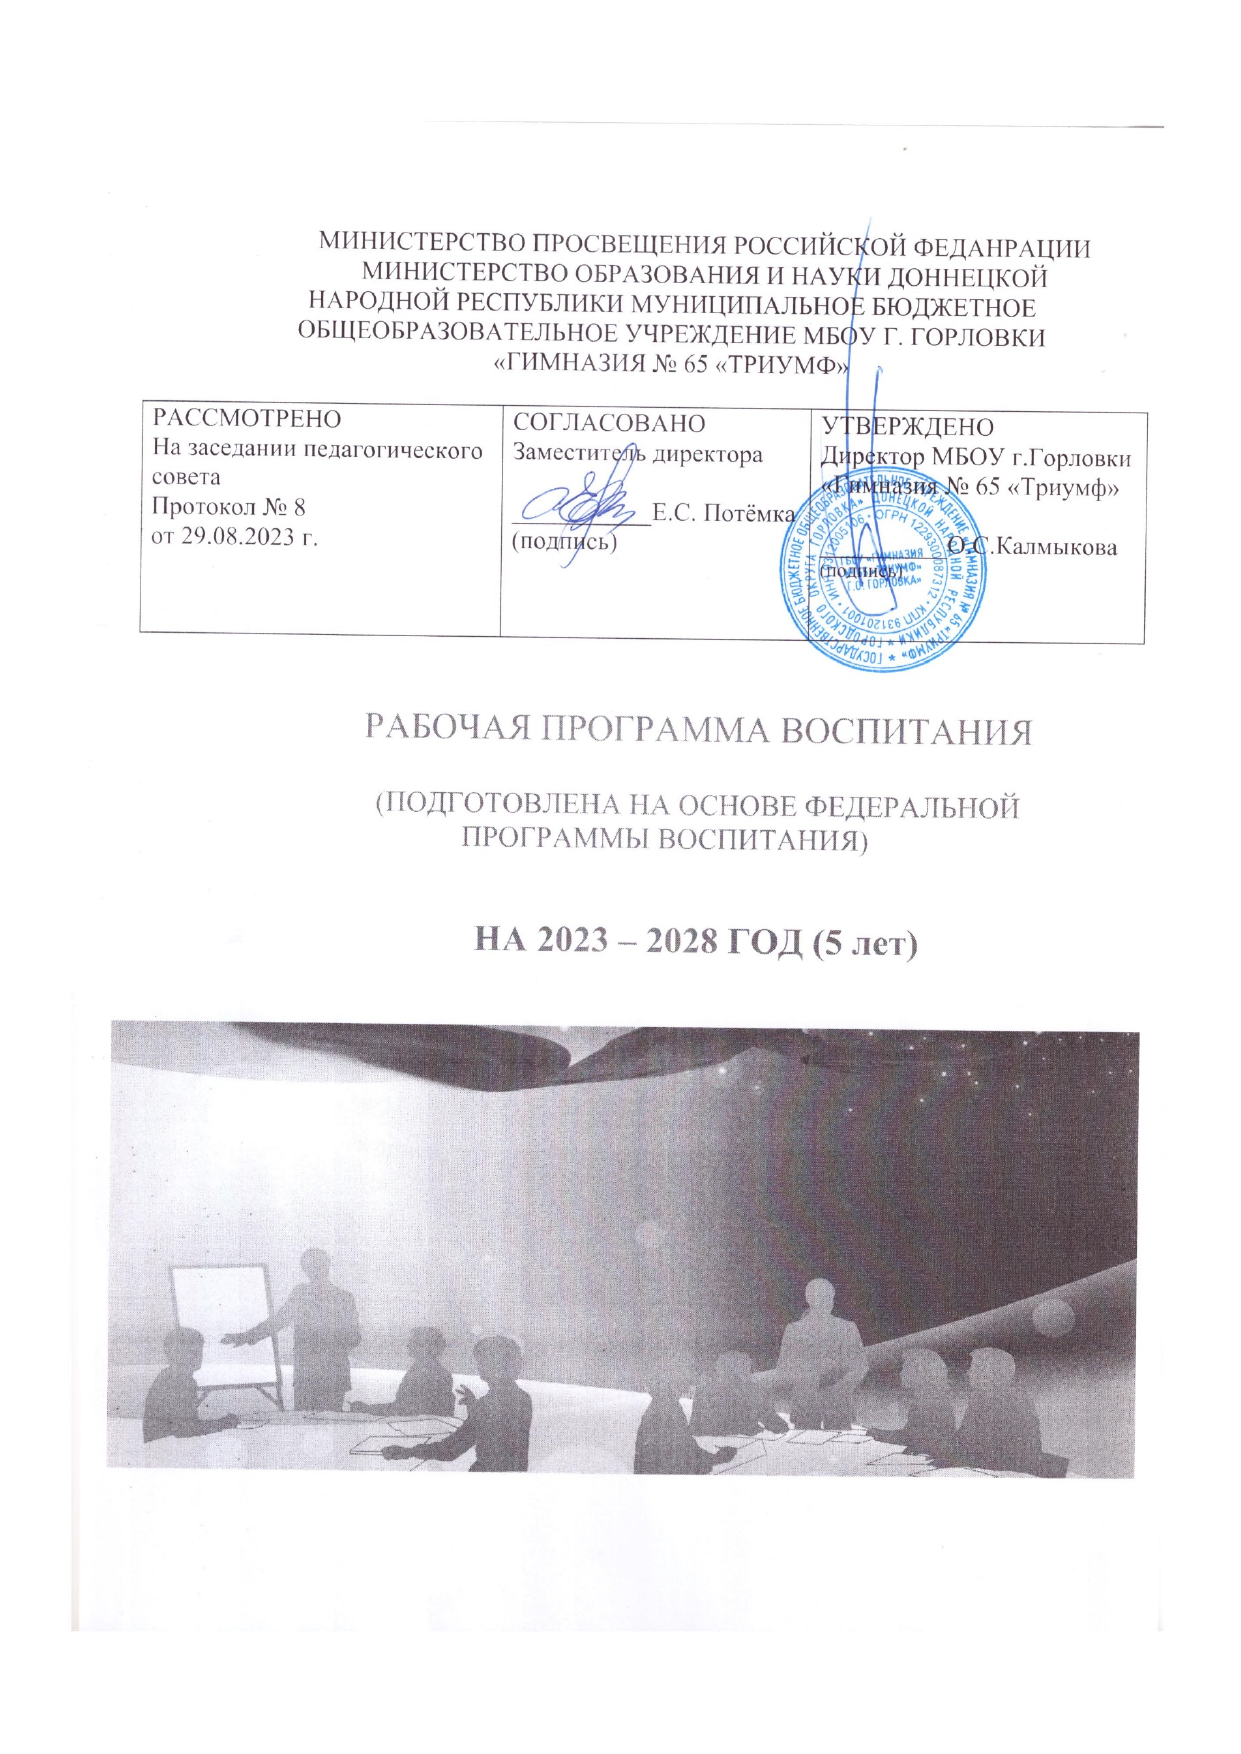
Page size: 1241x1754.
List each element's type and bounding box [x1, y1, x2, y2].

picture [61, 111, 1169, 1635]
